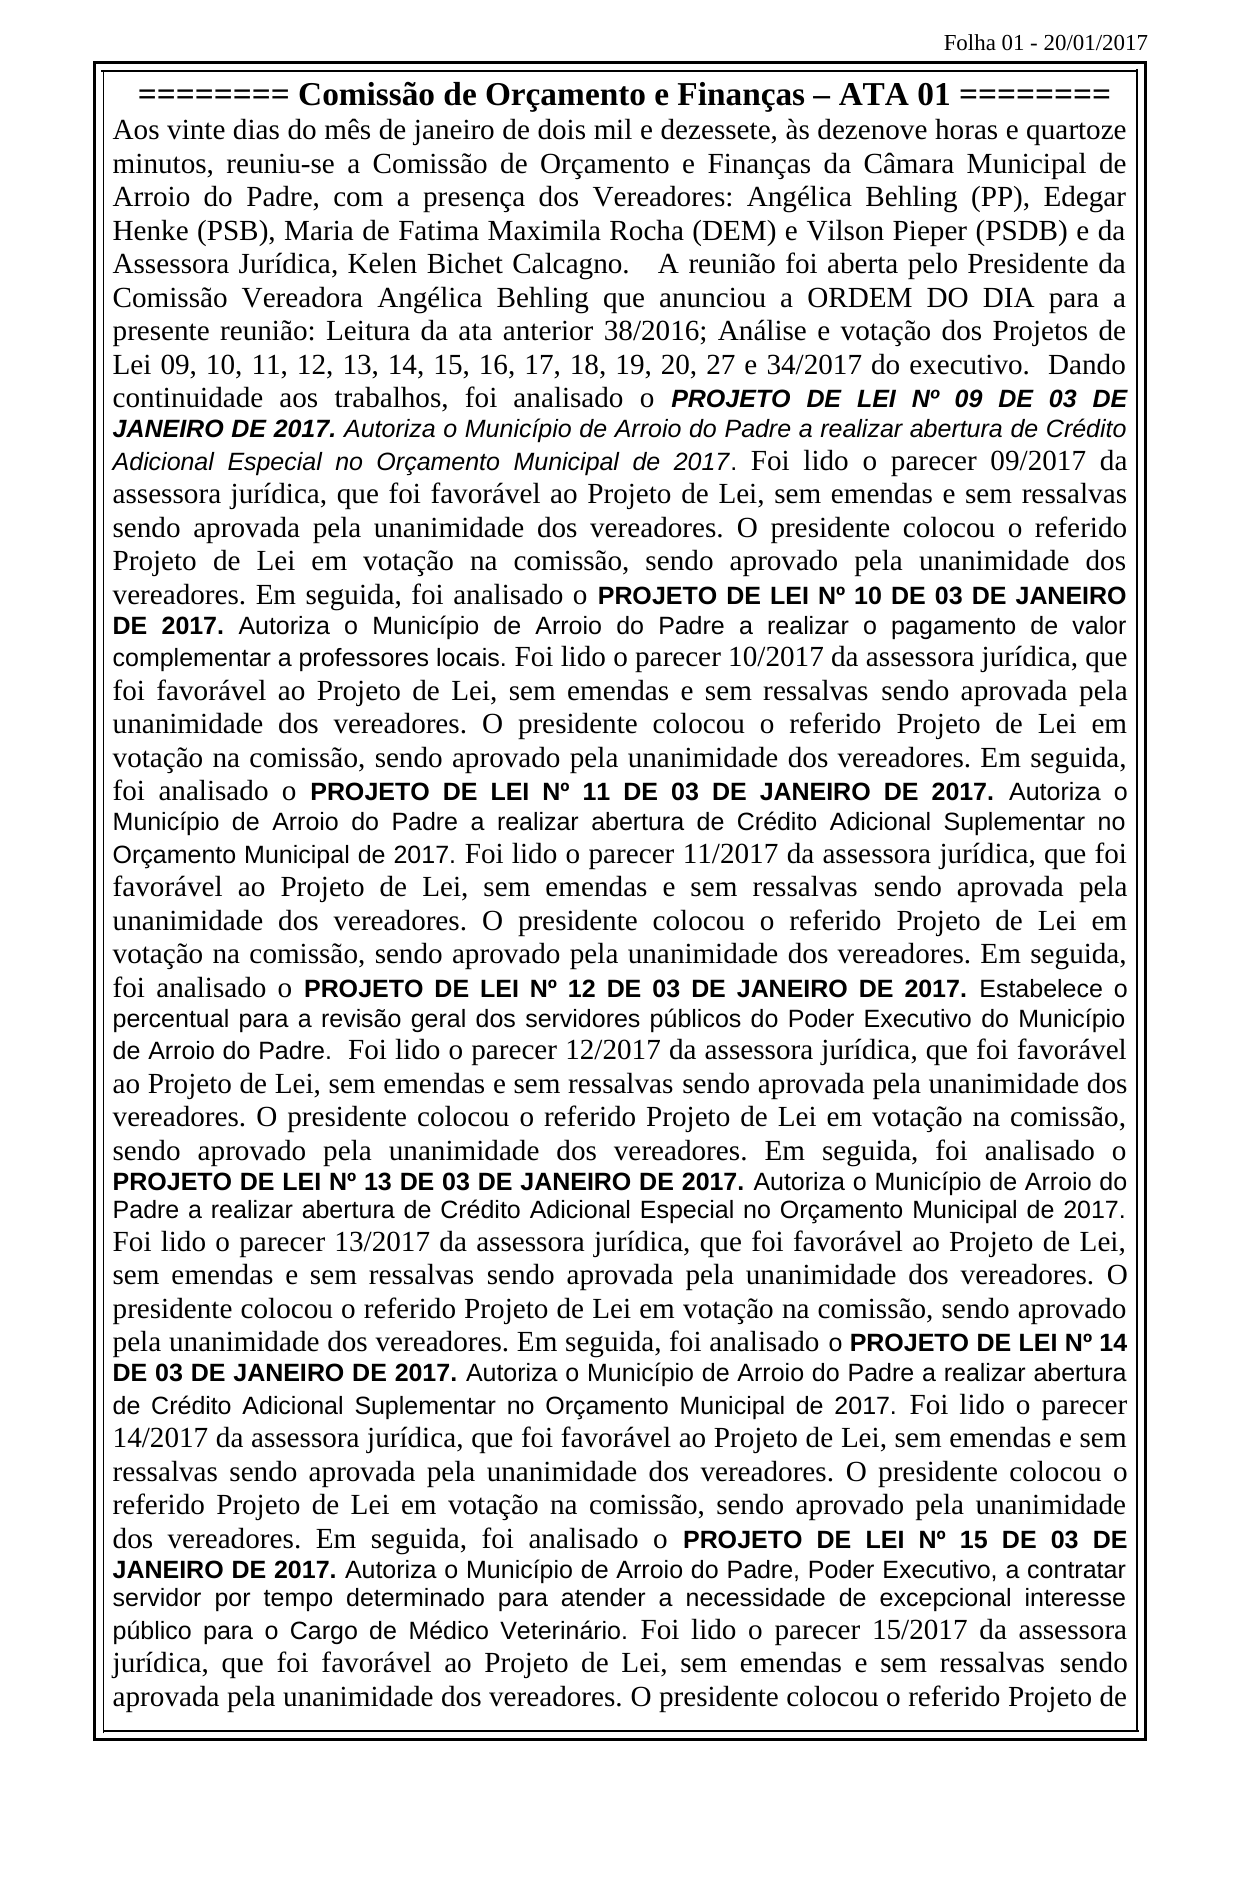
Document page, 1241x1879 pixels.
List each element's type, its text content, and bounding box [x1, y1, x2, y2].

text ======== Comissão de Orçamento e Finanças – ATA 01 ======== [112, 74, 1128, 112]
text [112, 112, 1128, 1713]
